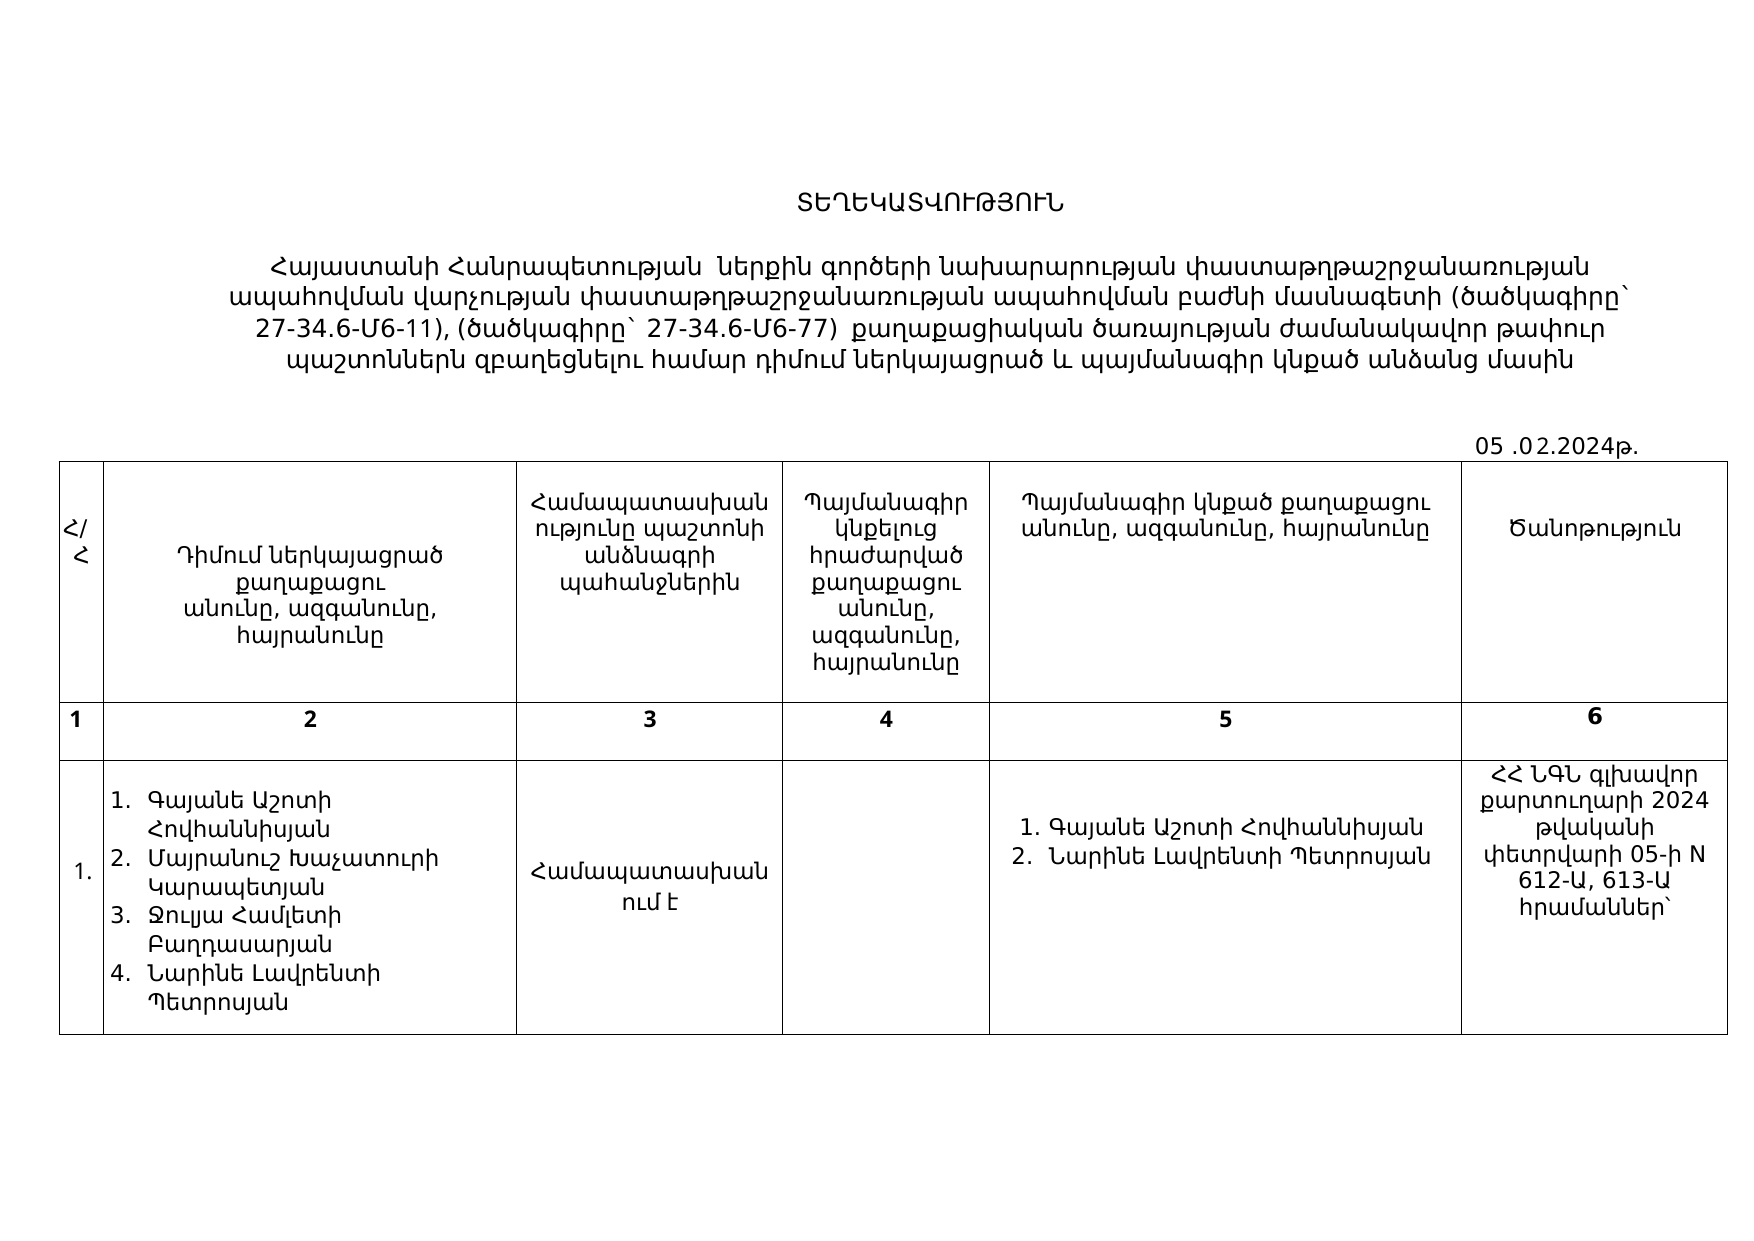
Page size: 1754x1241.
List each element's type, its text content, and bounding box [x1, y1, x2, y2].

table_cell 5 [990, 703, 1461, 760]
table_cell 4 [783, 703, 989, 760]
table_cell [783, 761, 989, 1034]
text 05 .02.2024թ. [295, 430, 1639, 461]
table_cell Համապատասխանում է [517, 761, 782, 1034]
table_header Հ/Հ [60, 462, 103, 702]
table_header Պայմանագիր կնքած քաղաքացու անունը, ազգանունը, հայրանունը [990, 462, 1461, 702]
table_cell Գայանե Աշոտի Հովհաննիսյան Մայրանուշ Խաչատուրի Կարապետյան Ջուլյա Համլետի Բաղդասարյան Նարինե Լավրենտի Պետրոսյան [104, 761, 516, 1034]
text Հայաստանի Հանրապետության ներքին գործերի նախարարության փաստաթղթաշրջանառության ապահովման վարչության փաստաթղթաշրջանառության ապահովման բաժնի մասնագետի (ծածկագիրը` 27-34.6-Մ6-11), (ծածկագիրը` 27-34.6-Մ6-77) քաղաքացիական ծառայության ժամանակավոր թափուր պաշտոններն զբաղեցնելու համար դիմում ներկայացրած և պայմանագիր կնքած անձանց մասին [222, 252, 1639, 374]
table_header Դիմում ներկայացրած քաղաքացու անունը, ազգանունը, հայրանունը [104, 462, 516, 702]
table_cell 1. [60, 761, 103, 1034]
table_header Համապատասխանությունը պաշտոնի անձնագրի պահանջներին [517, 462, 782, 702]
table_cell Գայանե Աշոտի Հովհաննիսյան Նարինե Լավրենտի Պետրոսյան [990, 761, 1461, 1034]
table_cell 2 [104, 703, 516, 760]
table_header Պայմանագիր կնքելուց հրաժարված քաղաքացու անունը, ազգանունը, հայրանունը [783, 462, 989, 702]
table_cell 1 [60, 703, 103, 760]
table_cell 6 [1462, 703, 1727, 760]
table_cell 3 [517, 703, 782, 760]
text ՏԵՂԵԿԱՏՎՈՒԹՅՈՒՆ [222, 184, 1639, 218]
table_header Ծանոթություն [1462, 462, 1727, 702]
table_cell ՀՀ ՆԳՆ գլխավոր քարտուղարի 2024 թվականի փետրվարի 05-ի N 612-Ա, 613-Ա հրամաններ՝ [1462, 761, 1727, 1034]
